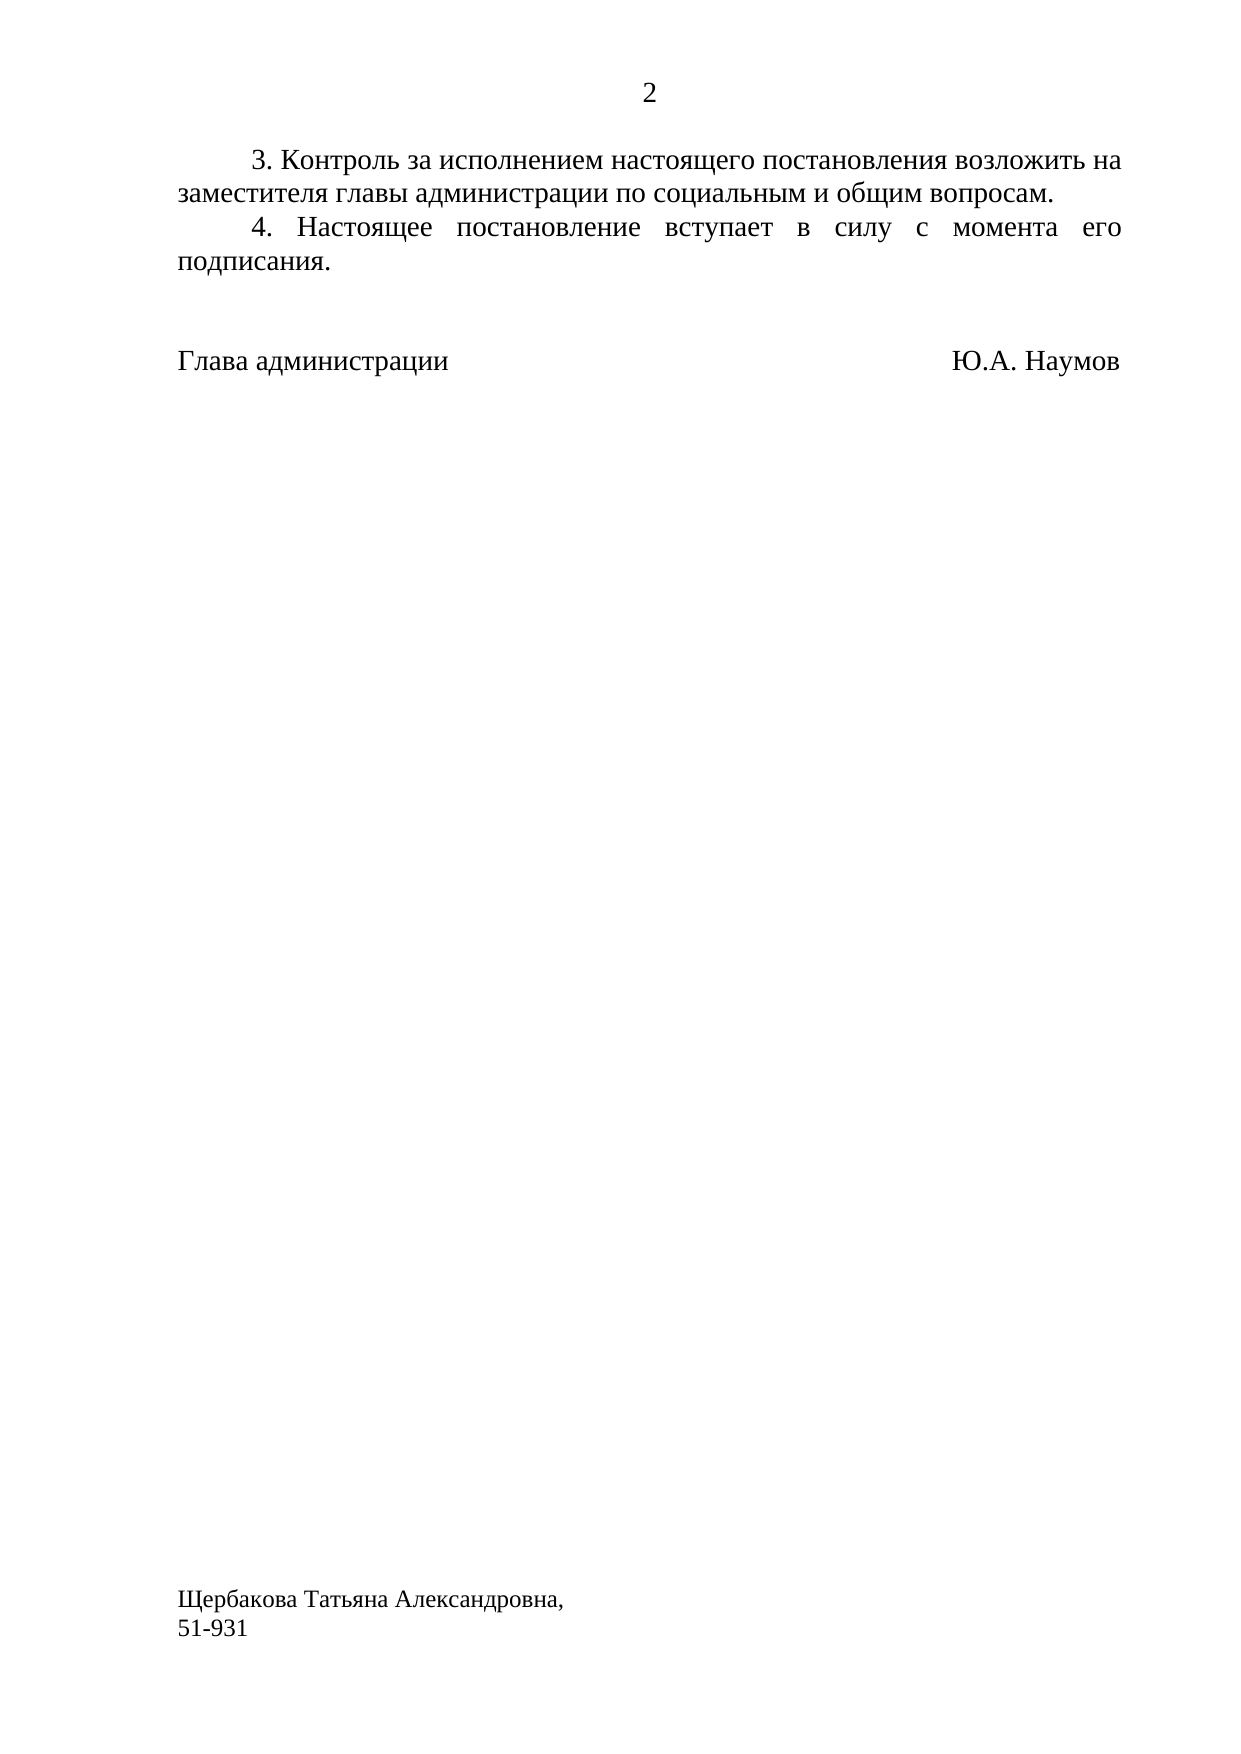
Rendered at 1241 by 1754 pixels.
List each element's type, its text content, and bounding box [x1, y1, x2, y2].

text 4. Настоящее постановление вступает в силу с момента его подписания. [177, 209, 1122, 276]
text 51-931 [177, 1613, 1122, 1642]
text 3. Контроль за исполнением настоящего постановления возложить на заместителя главы администрации по социальным и общим вопросам. [177, 142, 1122, 209]
text Глава администрации Ю.А. Наумов [177, 343, 1122, 377]
text Щербакова Татьяна Александровна, [177, 1584, 1122, 1613]
